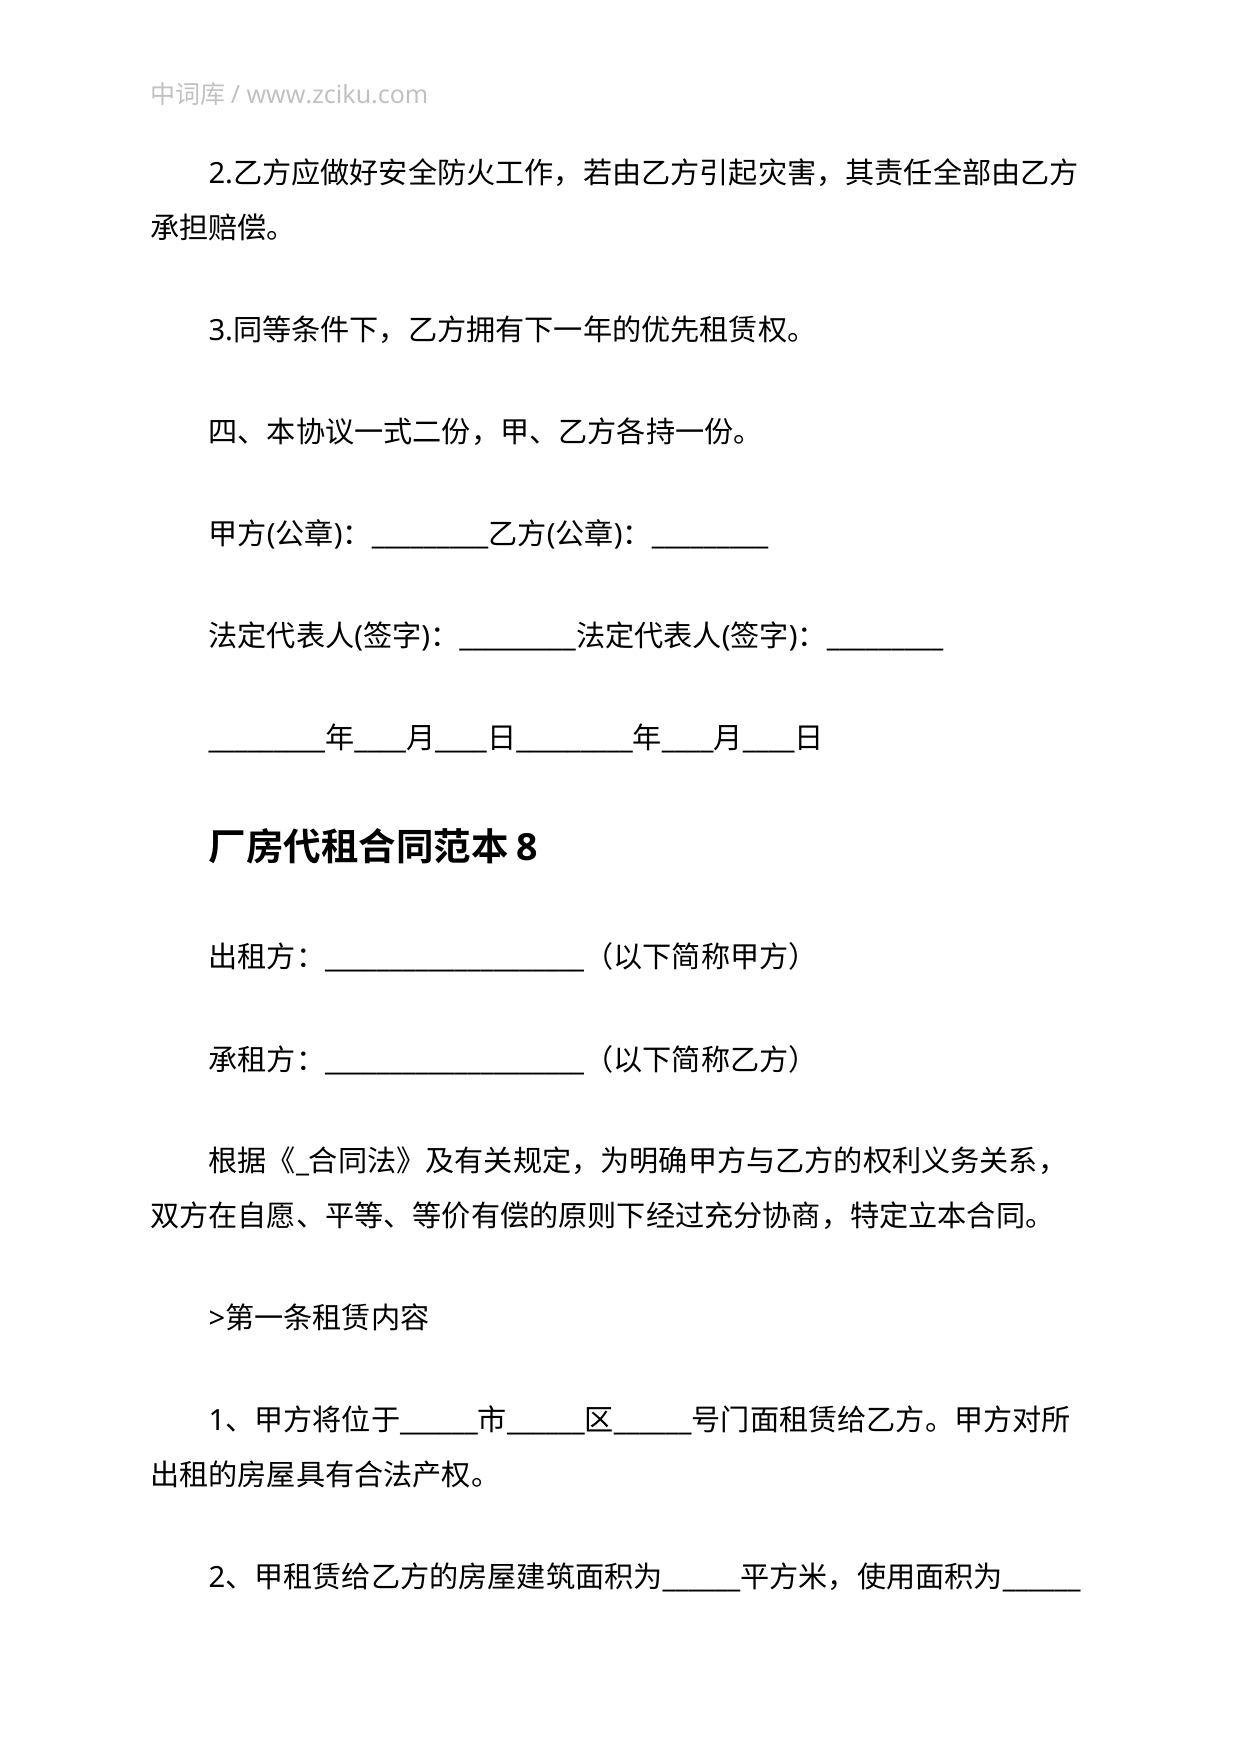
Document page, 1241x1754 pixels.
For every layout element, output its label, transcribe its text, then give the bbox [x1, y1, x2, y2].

text 出租方：____________________（以下简称甲方） [150, 934, 1090, 976]
text 根据《_合同法》及有关规定，为明确甲方与乙方的权利义务关系，双方在自愿、平等、等价有偿的原则下经过充分协商，特定立本合同。 [150, 1138, 1090, 1235]
text 甲方(公章)：_________乙方(公章)：_________ [150, 511, 1090, 553]
text 1、甲方将位于______市______区______号门面租赁给乙方。甲方对所出租的房屋具有合法产权。 [150, 1397, 1090, 1494]
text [150, 1553, 1090, 1596]
text 3.同等条件下，乙方拥有下一年的优先租赁权。 [150, 307, 1090, 349]
text 法定代表人(签字)：_________法定代表人(签字)：_________ [150, 612, 1090, 655]
text _________年____月____日_________年____月____日 [150, 714, 1090, 757]
text 厂房代租合同范本8 [150, 816, 1090, 871]
text 四、本协议一式二份，甲、乙方各持一份。 [150, 409, 1090, 451]
text >第一条租赁内容 [150, 1295, 1090, 1337]
text 承租方：____________________（以下简称乙方） [150, 1036, 1090, 1078]
text 2.乙方应做好安全防火工作，若由乙方引起灾害，其责任全部由乙方承担赔偿。 [150, 150, 1090, 247]
